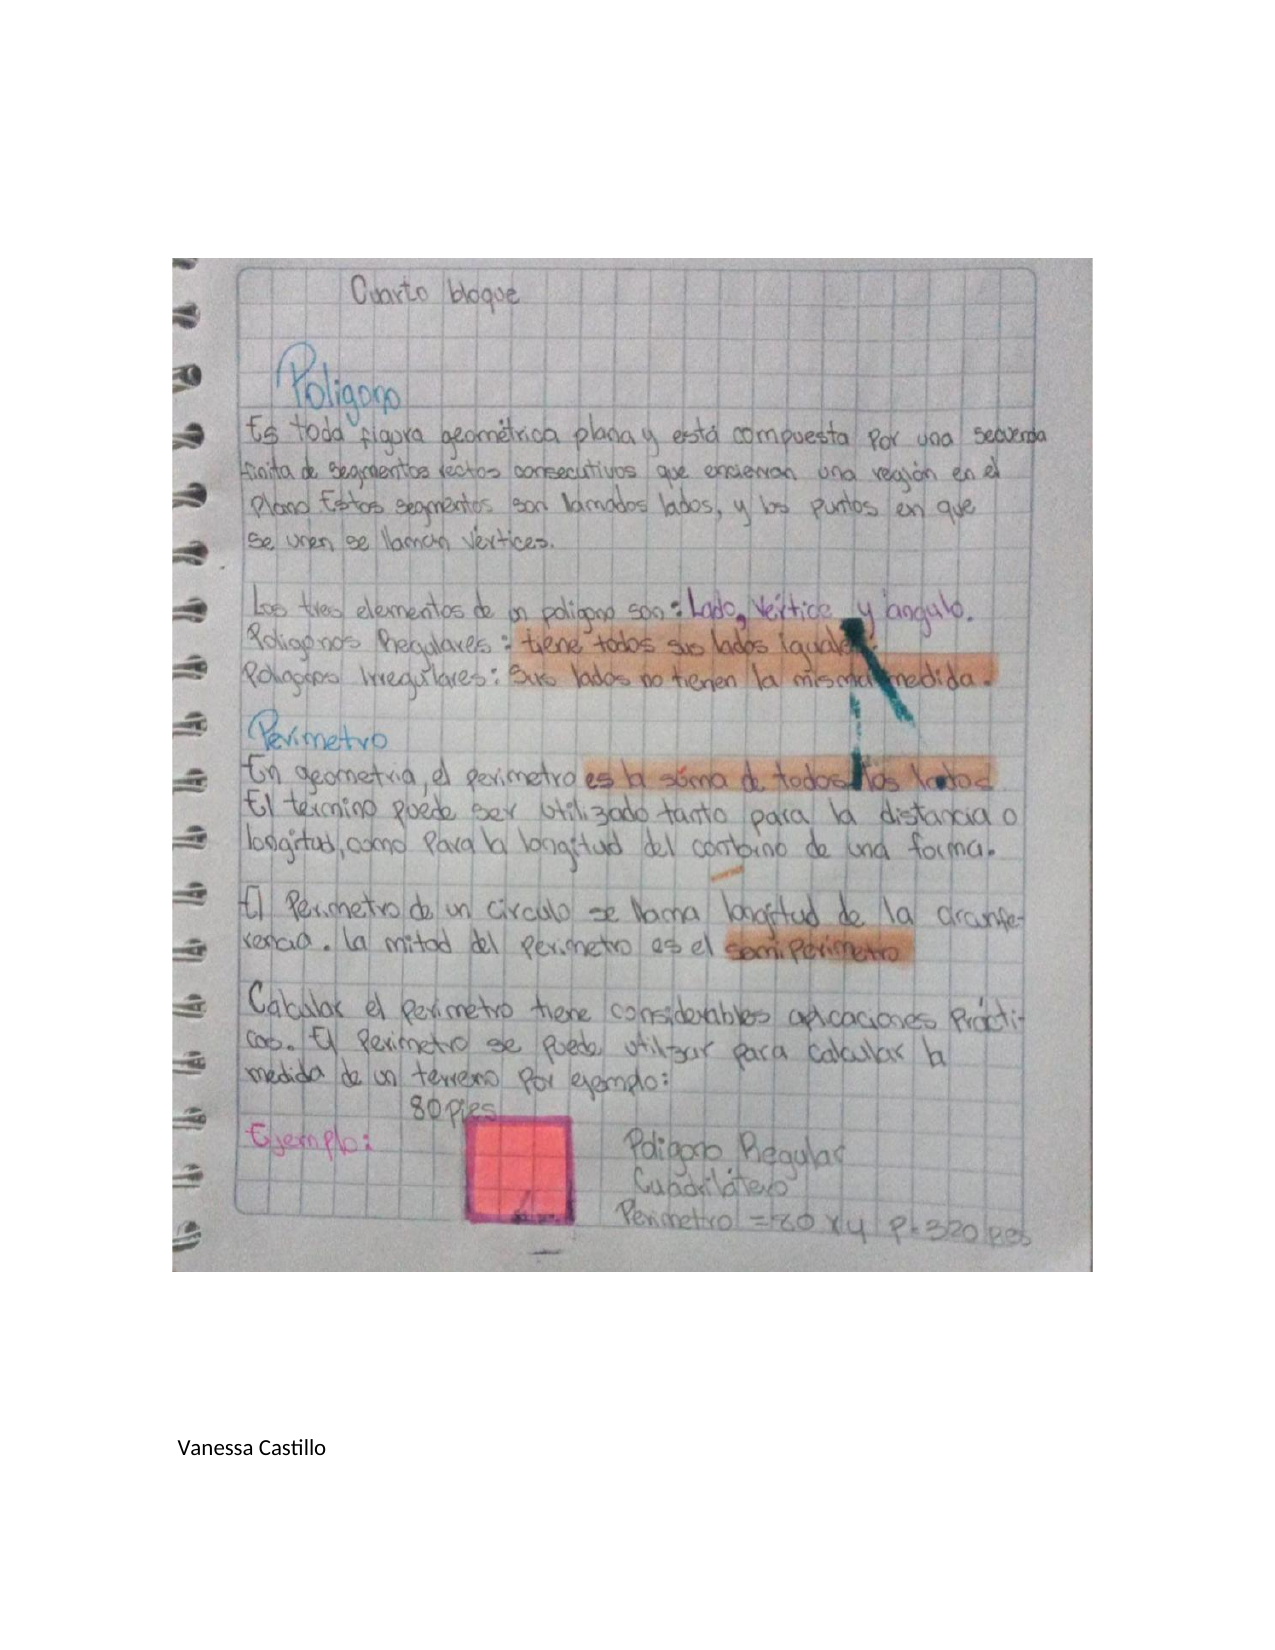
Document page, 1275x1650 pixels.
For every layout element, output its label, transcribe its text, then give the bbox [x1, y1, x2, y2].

picture [172, 258, 1093, 1272]
text Vanessa Castillo [177, 1433, 1098, 1462]
